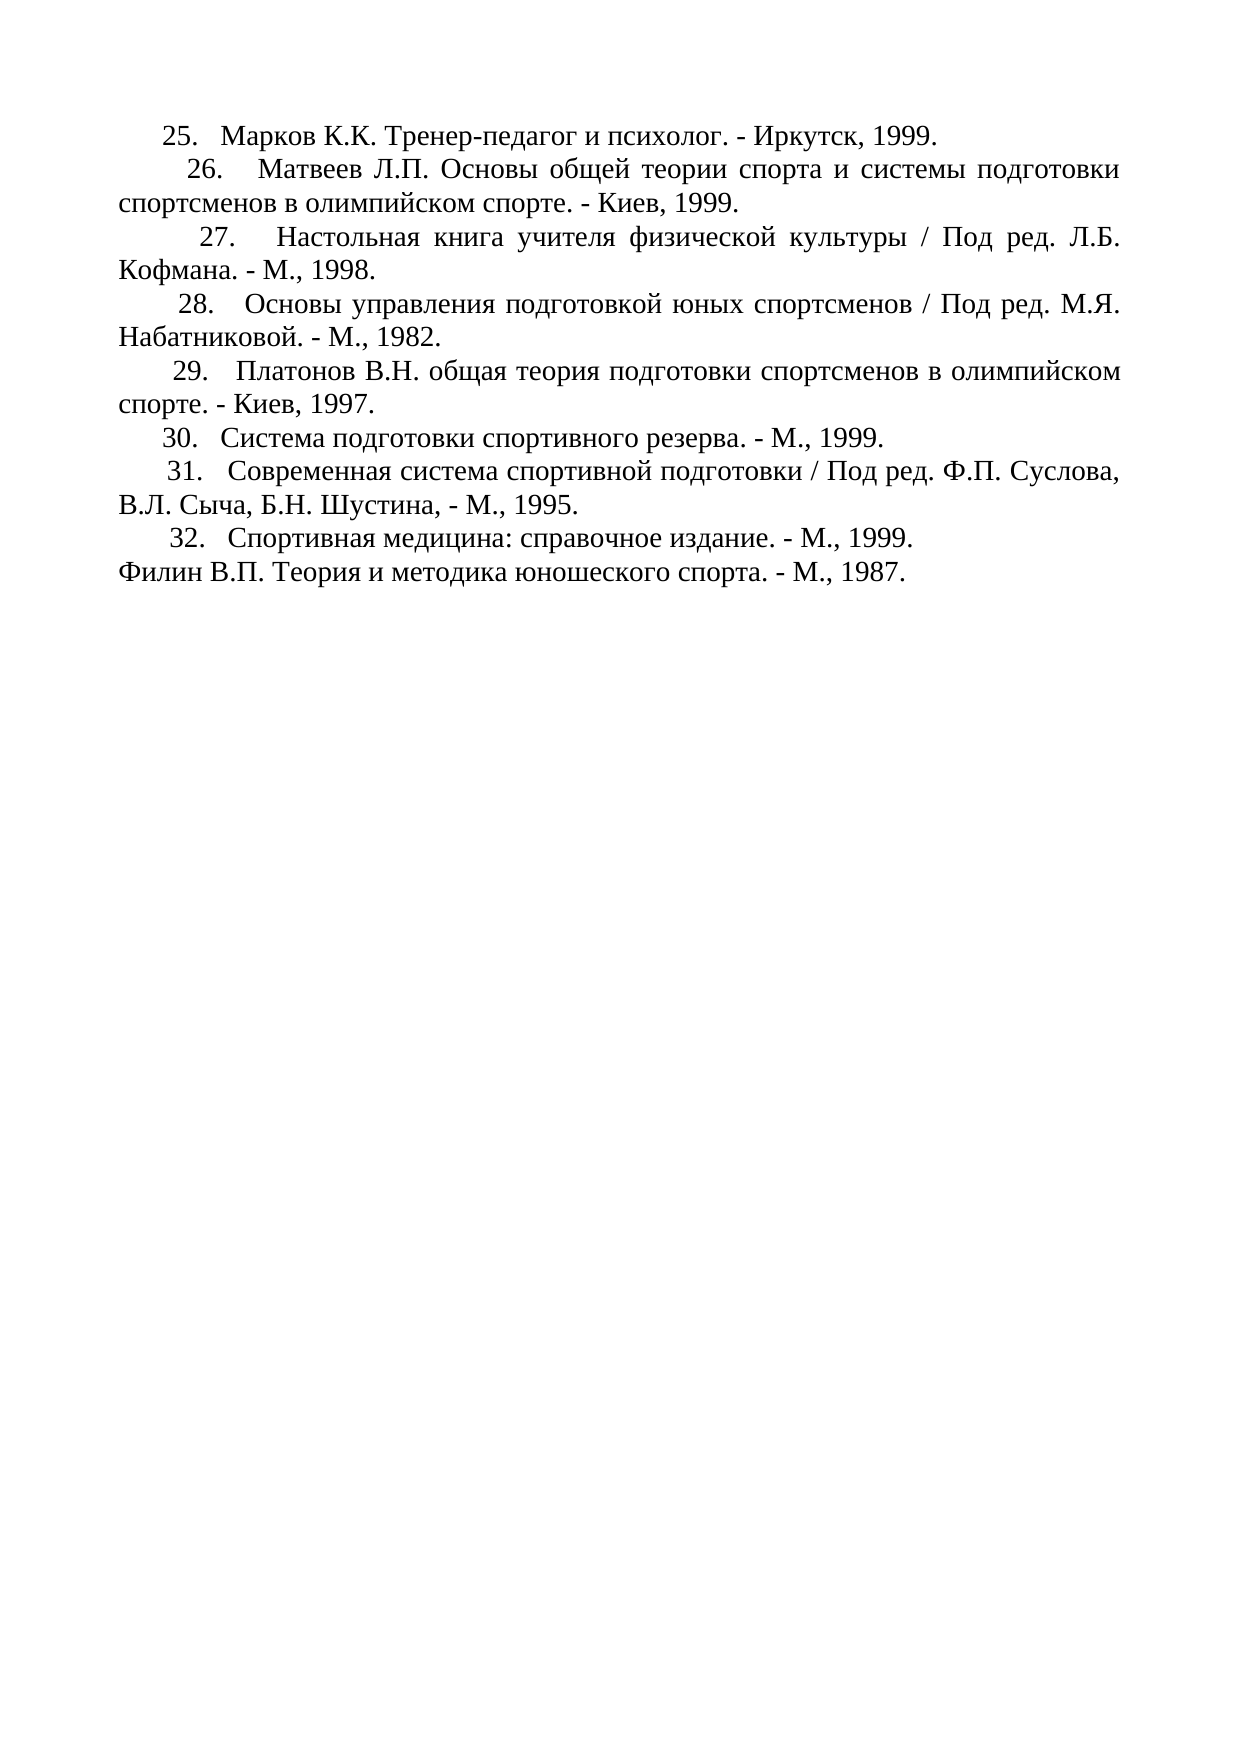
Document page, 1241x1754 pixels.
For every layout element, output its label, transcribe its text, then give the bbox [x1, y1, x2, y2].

text 28. Основы управления подготовкой юных спортсменов / Под ред. М.Я. Набатниковой. - М., 1982. [118, 286, 1122, 353]
text 29. Платонов В.Н. общая теория подготовки спортсменов в олимпийском спорте. - Киев, 1997. [118, 353, 1122, 420]
text 31. Современная система спортивной подготовки / Под ред. Ф.П. Суслова, В.Л. Сыча, Б.Н. Шустина, - М., 1995. [118, 453, 1122, 521]
text 27. Настольная книга учителя физической культуры / Под ред. Л.Б. Кофмана. - М., 1998. [118, 219, 1122, 286]
text 32. Спортивная медицина: справочное издание. - М., 1999. [118, 521, 1122, 554]
text Филин В.П. Теория и методика юношеского спорта. - М., 1987. [118, 554, 1122, 588]
text 26. Матвеев Л.П. Основы общей теории спорта и системы подготовки спортсменов в олимпийском спорте. - Киев, 1999. [118, 152, 1122, 219]
text 30. Система подготовки спортивного резерва. - М., 1999. [118, 420, 1122, 453]
text 25. Марков К.К. Тренер-педагог и психолог. - Иркутск, 1999. [118, 118, 1122, 152]
